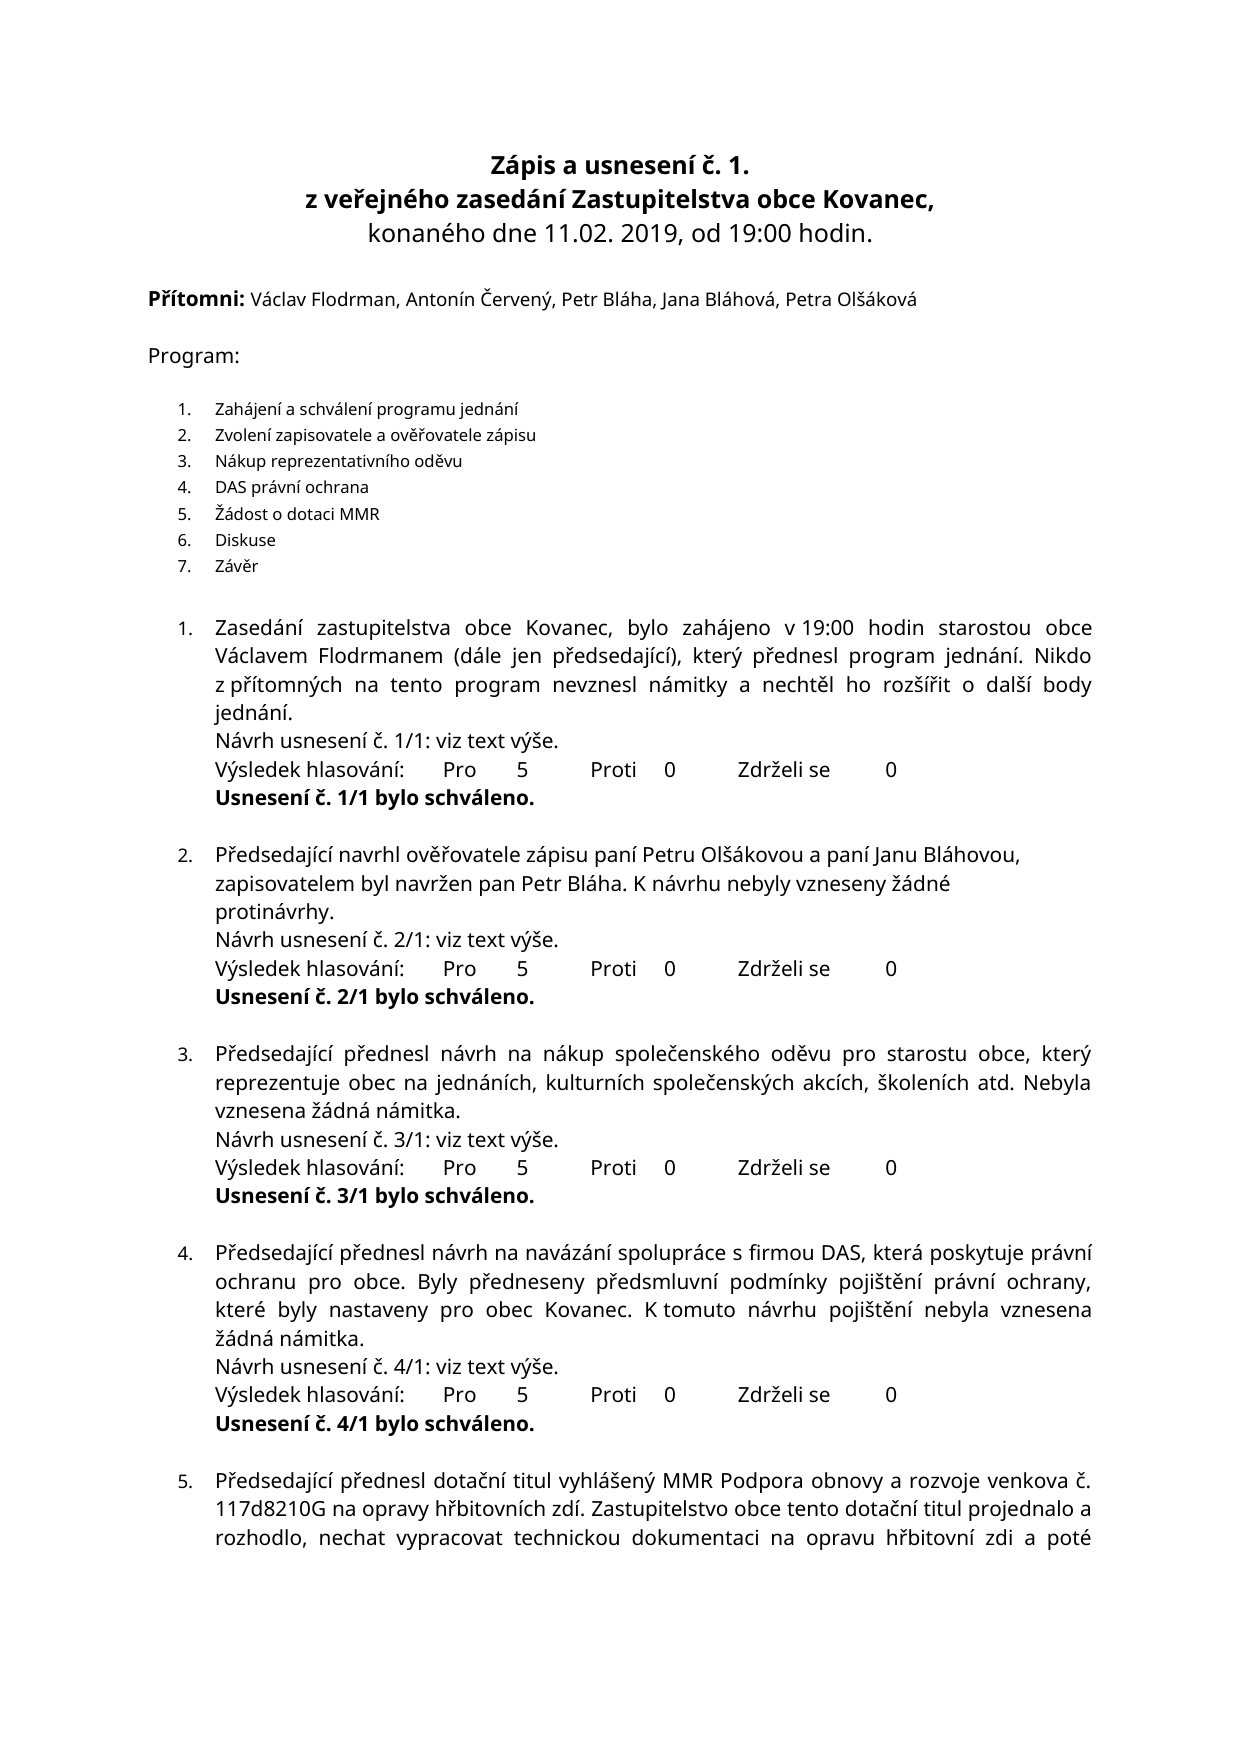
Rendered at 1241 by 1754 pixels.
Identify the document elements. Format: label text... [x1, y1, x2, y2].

list Výsledek hlasování: Pro 5 Proti 0 Zdrželi se 0 [215, 1153, 1093, 1182]
text konaného dne 11.02. 2019, od 19:00 hodin. [148, 216, 1093, 250]
text Návrh usnesení č. 4/1: viz text výše. [215, 1352, 1093, 1381]
text Návrh usnesení č. 1/1: viz text výše. [215, 727, 1093, 755]
text Návrh usnesení č. 3/1: viz text výše. [215, 1125, 1093, 1153]
list Usnesení č. 2/1 bylo schváleno. [215, 982, 1093, 1011]
text Program: [148, 341, 1093, 369]
list Předsedající přednesl návrh na navázání spolupráce s firmou DAS, která poskytuje právní ochranu pro obce. Byly předneseny předsmluvní podmínky pojištění právní ochrany, které byly nastaveny pro obec Kovanec. K tomuto návrhu pojištění nebyla vznesena žádná námitka. [177, 1238, 1093, 1352]
list Výsledek hlasování: Pro 5 Proti 0 Zdrželi se 0 [215, 755, 1093, 783]
list Zvolení zapisovatele a ověřovatele zápisu [177, 424, 1093, 447]
list Zahájení a schválení programu jednání [177, 398, 1093, 421]
list Výsledek hlasování: Pro 5 Proti 0 Zdrželi se 0 [215, 1381, 1093, 1409]
subtitle Zápis a usnesení č. 1. [148, 148, 1093, 182]
text Přítomni: Václav Flodrman, Antonín Červený, Petr Bláha, Jana Bláhová, Petra Olšáková [148, 284, 1093, 312]
text protinávrhy. [148, 897, 1093, 926]
list DAS právní ochrana [177, 476, 1093, 499]
text Výsledek hlasování: Pro 5 Proti 0 Zdrželi se 0 [148, 954, 1093, 982]
list Žádost o dotaci MMR [177, 502, 1093, 525]
list Usnesení č. 1/1 bylo schváleno. [215, 783, 1093, 812]
text Usnesení č. 3/1 bylo schváleno. [148, 1182, 1093, 1210]
list Předsedající navrhl ověřovatele zápisu paní Petru Olšákovou a paní Janu Bláhovou, [177, 840, 1093, 869]
subtitle z veřejného zasedání Zastupitelstva obce Kovanec, [148, 182, 1093, 216]
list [177, 1466, 1093, 1551]
list Zasedání zastupitelstva obce Kovanec, bylo zahájeno v 19:00 hodin starostou obce Václavem Flodrmanem (dále jen předsedající), který přednesl program jednání. Nikdo z přítomných na tento program nevznesl námitky a nechtěl ho rozšířit o další body jednání. [177, 613, 1093, 727]
list Závěr [177, 554, 1093, 577]
text zapisovatelem byl navržen pan Petr Bláha. K návrhu nebyly vzneseny žádné [148, 869, 1093, 897]
list Nákup reprezentativního oděvu [177, 450, 1093, 473]
text Návrh usnesení č. 2/1: viz text výše. [215, 926, 1093, 954]
text Usnesení č. 4/1 bylo schváleno. [148, 1409, 1093, 1437]
list Předsedající přednesl návrh na nákup společenského oděvu pro starostu obce, který reprezentuje obec na jednáních, kulturních společenských akcích, školeních atd. Nebyla vznesena žádná námitka. [177, 1039, 1093, 1125]
list Diskuse [177, 528, 1093, 551]
